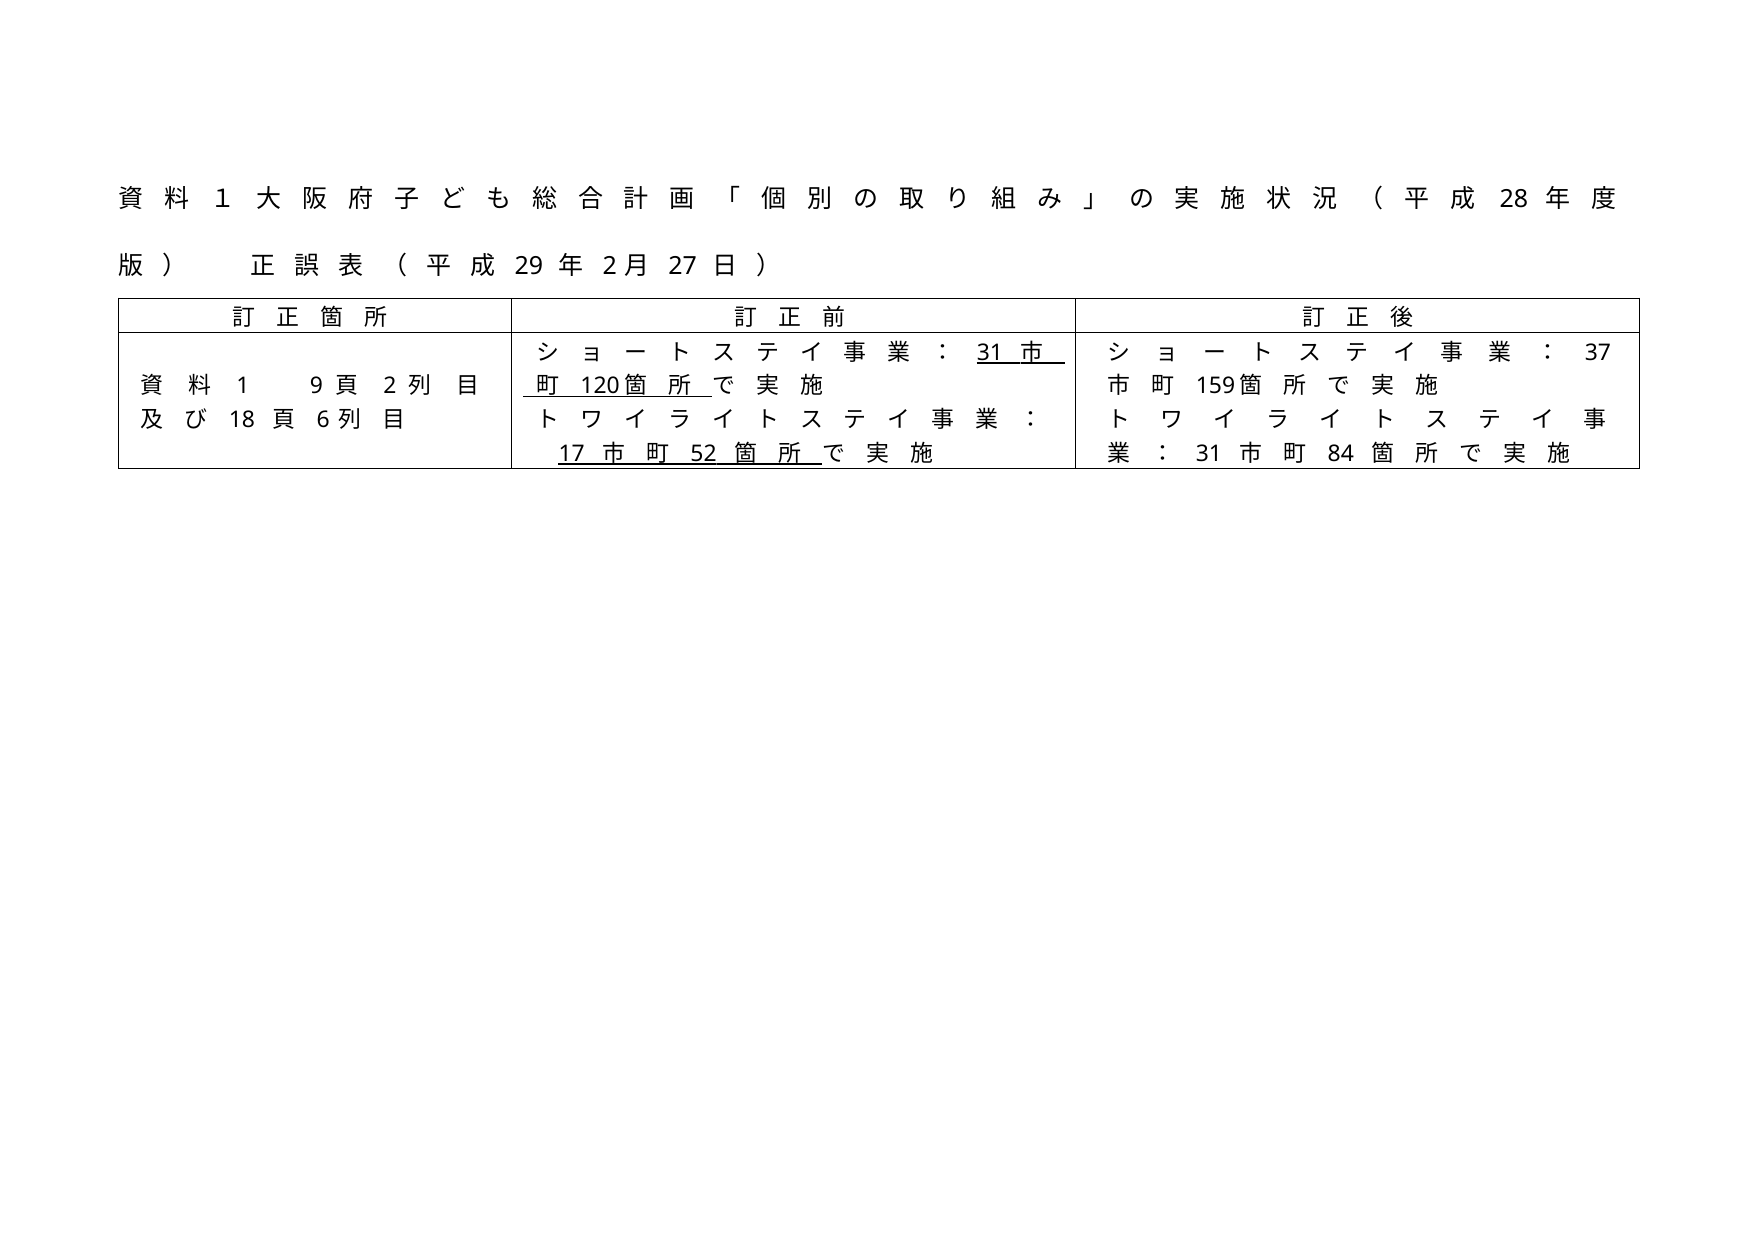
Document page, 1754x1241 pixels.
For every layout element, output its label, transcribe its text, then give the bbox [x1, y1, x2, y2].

table_cell 資料1 9頁2列目及び18頁6列目 [119, 333, 511, 468]
table_header 訂正箇所 [119, 299, 511, 332]
table_header 訂正前 [512, 299, 1075, 332]
text 資料１大阪府子ども総合計画「個別の取り組み」の実施状況（平成28年度版） 正誤表（平成29年2月27日） [119, 162, 1635, 297]
table_cell ショートステイ事業：31市町120箇所で実施 トワイライトステイ事業：17市町52箇所で実施 [512, 333, 1075, 468]
table_cell ショートステイ事業：37市町159箇所で実施 トワイライトステイ事業：31市町84箇所で実施 [1076, 333, 1639, 468]
table_header 訂正後 [1076, 299, 1639, 332]
